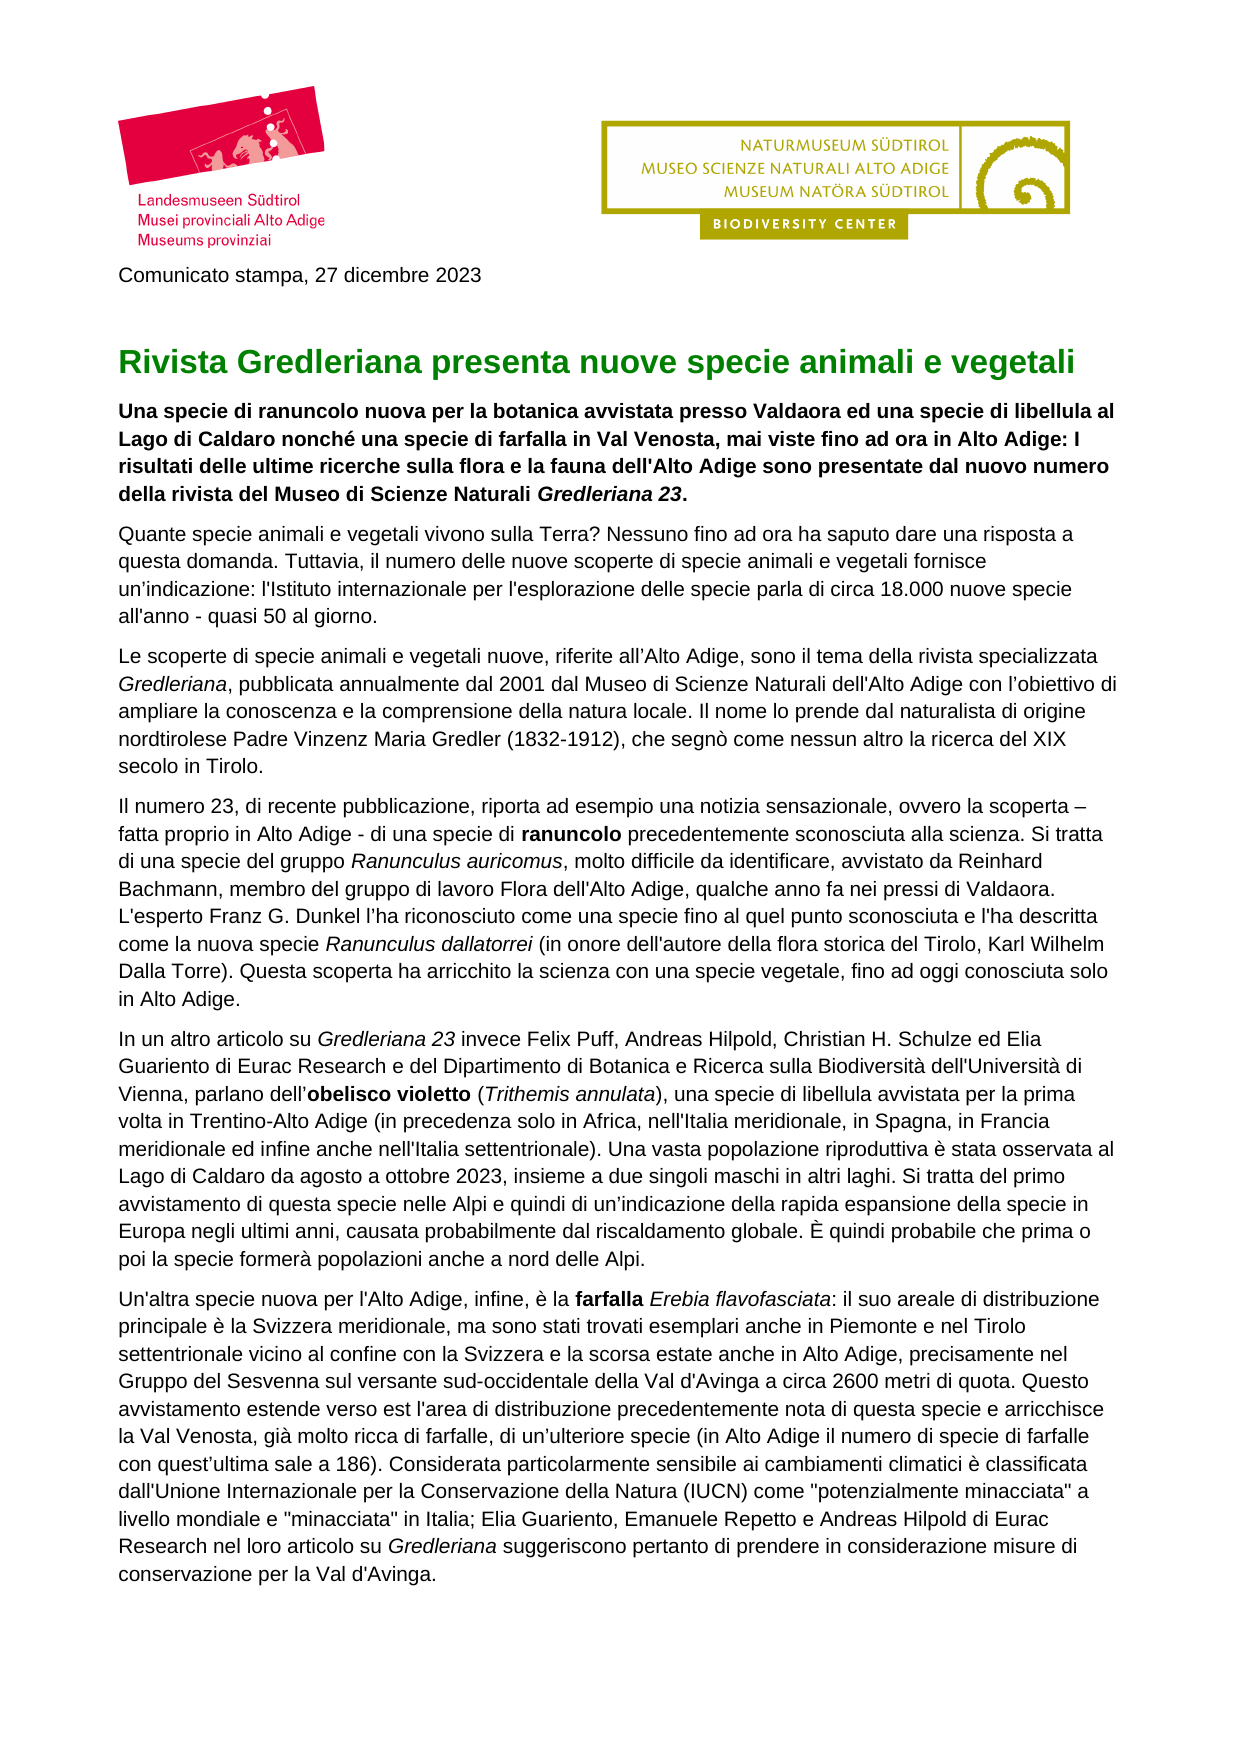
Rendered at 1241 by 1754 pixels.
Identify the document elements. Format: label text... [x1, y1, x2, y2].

text Una specie di ranuncolo nuova per la botanica avvistata presso Valdaora ed una specie di libellula al Lago di Caldaro nonché una specie di farfalla in Val Venosta, mai viste fino ad ora in Alto Adige: I risultati delle ultime ricerche sulla flora e la fauna dell'Alto Adige sono presentate dal nuovo numero della rivista del Museo di Scienze Naturali Gredleriana 23. [118, 399, 1122, 506]
text Quante specie animali e vegetali vivono sulla Terra? Nessuno fino ad ora ha saputo dare una risposta a questa domanda. Tuttavia, il numero delle nuove scoperte di specie animali e vegetali fornisce un’indicazione: l'Istituto internazionale per l'esplorazione delle specie parla di circa 18.000 nuove specie all'anno - quasi 50 al giorno. [118, 522, 1122, 628]
picture [593, 112, 1082, 248]
picture [118, 86, 325, 248]
text Comunicato stampa, 27 dicembre 2023 [118, 263, 1122, 287]
text Il numero 23, di recente pubblicazione, riporta ad esempio una notizia sensazionale, ovvero la scoperta – fatta proprio in Alto Adige - di una specie di ranuncolo precedentemente sconosciuta alla scienza. Si tratta di una specie del gruppo Ranunculus auricomus, molto difficile da identificare, avvistato da Reinhard Bachmann, membro del gruppo di lavoro Flora dell'Alto Adige, qualche anno fa nei pressi di Valdaora. L'esperto Franz G. Dunkel l’ha riconosciuto come una specie fino al quel punto sconosciuta e l'ha descritta come la nuova specie Ranunculus dallatorrei (in onore dell'autore della flora storica del Tirolo, Karl Wilhelm Dalla Torre). Questa scoperta ha arricchito la scienza con una specie vegetale, fino ad oggi conosciuta solo in Alto Adige. [118, 794, 1122, 1011]
text Le scoperte di specie animali e vegetali nuove, riferite all’Alto Adige, sono il tema della rivista specializzata Gredleriana, pubblicata annualmente dal 2001 dal Museo di Scienze Naturali dell'Alto Adige con l’obiettivo di ampliare la conoscenza e la comprensione della natura locale. Il nome lo prende dal naturalista di origine nordtirolese Padre Vinzenz Maria Gredler (1832-1912), che segnò come nessun altro la ricerca del XIX secolo in Tirolo. [118, 644, 1122, 778]
text In un altro articolo su Gredleriana 23 invece Felix Puff, Andreas Hilpold, Christian H. Schulze ed Elia Guariento di Eurac Research e del Dipartimento di Botanica e Ricerca sulla Biodiversità dell'Università di Vienna, parlano dell’obelisco violetto (Trithemis annulata), una specie di libellula avvistata per la prima volta in Trentino-Alto Adige (in precedenza solo in Africa, nell'Italia meridionale, in Spagna, in Francia meridionale ed infine anche nell'Italia settentrionale). Una vasta popolazione riproduttiva è stata osservata al Lago di Caldaro da agosto a ottobre 2023, insieme a due singoli maschi in altri laghi. Si tratta del primo avvistamento di questa specie nelle Alpi e quindi di un’indicazione della rapida espansione della specie in Europa negli ultimi anni, causata probabilmente dal riscaldamento globale. È quindi probabile che prima o poi la specie formerà popolazioni anche a nord delle Alpi. [118, 1027, 1122, 1271]
text Un'altra specie nuova per l'Alto Adige, infine, è la farfalla Erebia flavofasciata: il suo areale di distribuzione principale è la Svizzera meridionale, ma sono stati trovati esemplari anche in Piemonte e nel Tirolo settentrionale vicino al confine con la Svizzera e la scorsa estate anche in Alto Adige, precisamente nel Gruppo del Sesvenna sul versante sud-occidentale della Val d'Avinga a circa 2600 metri di quota. Questo avvistamento estende verso est l'area di distribuzione precedentemente nota di questa specie e arricchisce la Val Venosta, già molto ricca di farfalle, di un’ulteriore specie (in Alto Adige il numero di specie di farfalle con quest’ultima sale a 186). Considerata particolarmente sensibile ai cambiamenti climatici è classificata dall'Unione Internazionale per la Conservazione della Natura (IUCN) come "potenzialmente minacciata" a livello mondiale e "minacciata" in Italia; Elia Guariento, Emanuele Repetto e Andreas Hilpold di Eurac Research nel loro articolo su Gredleriana suggeriscono pertanto di prendere in considerazione misure di conservazione per la Val d'Avinga. [118, 1287, 1122, 1586]
text Rivista Gredleriana presenta nuove specie animali e vegetali [118, 342, 1122, 381]
